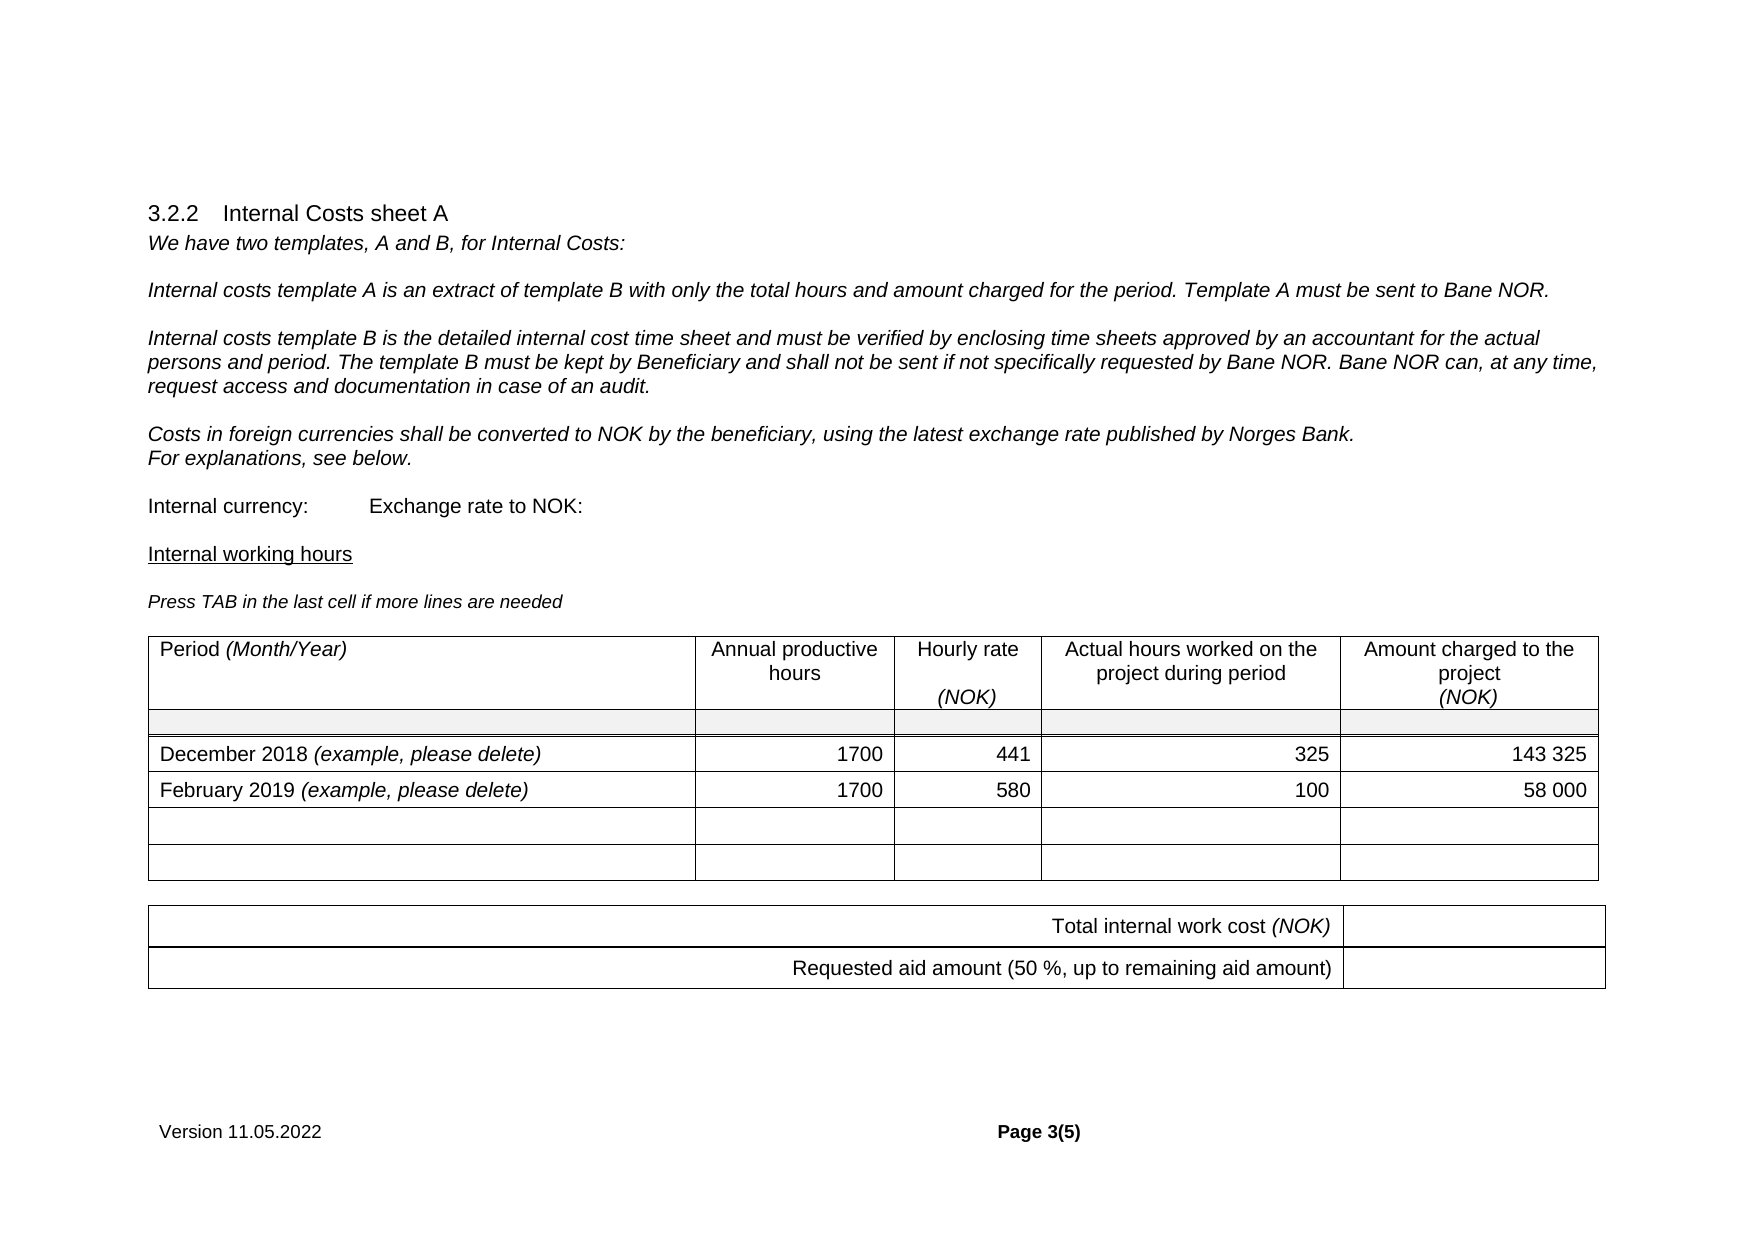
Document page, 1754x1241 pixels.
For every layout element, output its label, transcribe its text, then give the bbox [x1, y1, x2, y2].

table_header Amount charged to the project (NOK) [1341, 637, 1598, 709]
table_cell 58 000 [1341, 772, 1598, 807]
table_header Total internal work cost (NOK) [149, 906, 1343, 946]
table_cell [696, 808, 894, 843]
text Press TAB in the last cell if more lines are needed [148, 591, 1606, 612]
table_cell 143 325 [1341, 737, 1598, 771]
table_cell [696, 710, 894, 734]
table_cell [895, 710, 1041, 734]
table_cell Requested aid amount (50 %, up to remaining aid amount) [149, 948, 1343, 988]
table_cell [1042, 808, 1340, 843]
table_cell 1700 [696, 772, 894, 807]
table_header Period (Month/Year) [149, 637, 695, 709]
table_cell [895, 808, 1041, 843]
text We have two templates, A and B, for Internal Costs: [148, 230, 1606, 254]
table_cell 441 [895, 737, 1041, 771]
text For explanations, see below. [148, 446, 1606, 470]
table_cell [1341, 710, 1598, 734]
table_cell [149, 710, 695, 734]
text Internal costs template A is an extract of template B with only the total hours and amount charged for the period. Template A must be sent to Bane NOR. [148, 278, 1606, 302]
table_cell [895, 845, 1041, 880]
table_header [1344, 906, 1605, 946]
table_cell February 2019 (example, please delete) [149, 772, 695, 807]
table_cell [149, 808, 695, 843]
table_cell [1344, 948, 1605, 988]
text Internal currency: Exchange rate to NOK: [148, 494, 1606, 518]
table_cell [1341, 845, 1598, 880]
table_cell 325 [1042, 737, 1340, 771]
table_cell 580 [895, 772, 1041, 807]
table_cell [1042, 845, 1340, 880]
table_header Annual productive hours [696, 637, 894, 709]
table_cell December 2018 (example, please delete) [149, 737, 695, 771]
table_cell 100 [1042, 772, 1340, 807]
table_cell [1341, 808, 1598, 843]
table_header Hourly rate (NOK) [895, 637, 1041, 709]
table_cell [1042, 710, 1340, 734]
table_cell 1700 [696, 737, 894, 771]
subtitle Internal Costs sheet A [148, 200, 1606, 227]
table_header Actual hours worked on the project during period [1042, 637, 1340, 709]
text Internal working hours [148, 542, 1606, 566]
table_cell [149, 845, 695, 880]
table_cell [696, 845, 894, 880]
text Costs in foreign currencies shall be converted to NOK by the beneficiary, using the latest exchange rate published by Norges Bank. [148, 422, 1606, 446]
text Internal costs template B is the detailed internal cost time sheet and must be verified by enclosing time sheets approved by an accountant for the actual persons and period. The template B must be kept by Beneficiary and shall not be sent if not specifically requested by Bane NOR. Bane NOR can, at any time, request access and documentation in case of an audit. [148, 326, 1606, 422]
